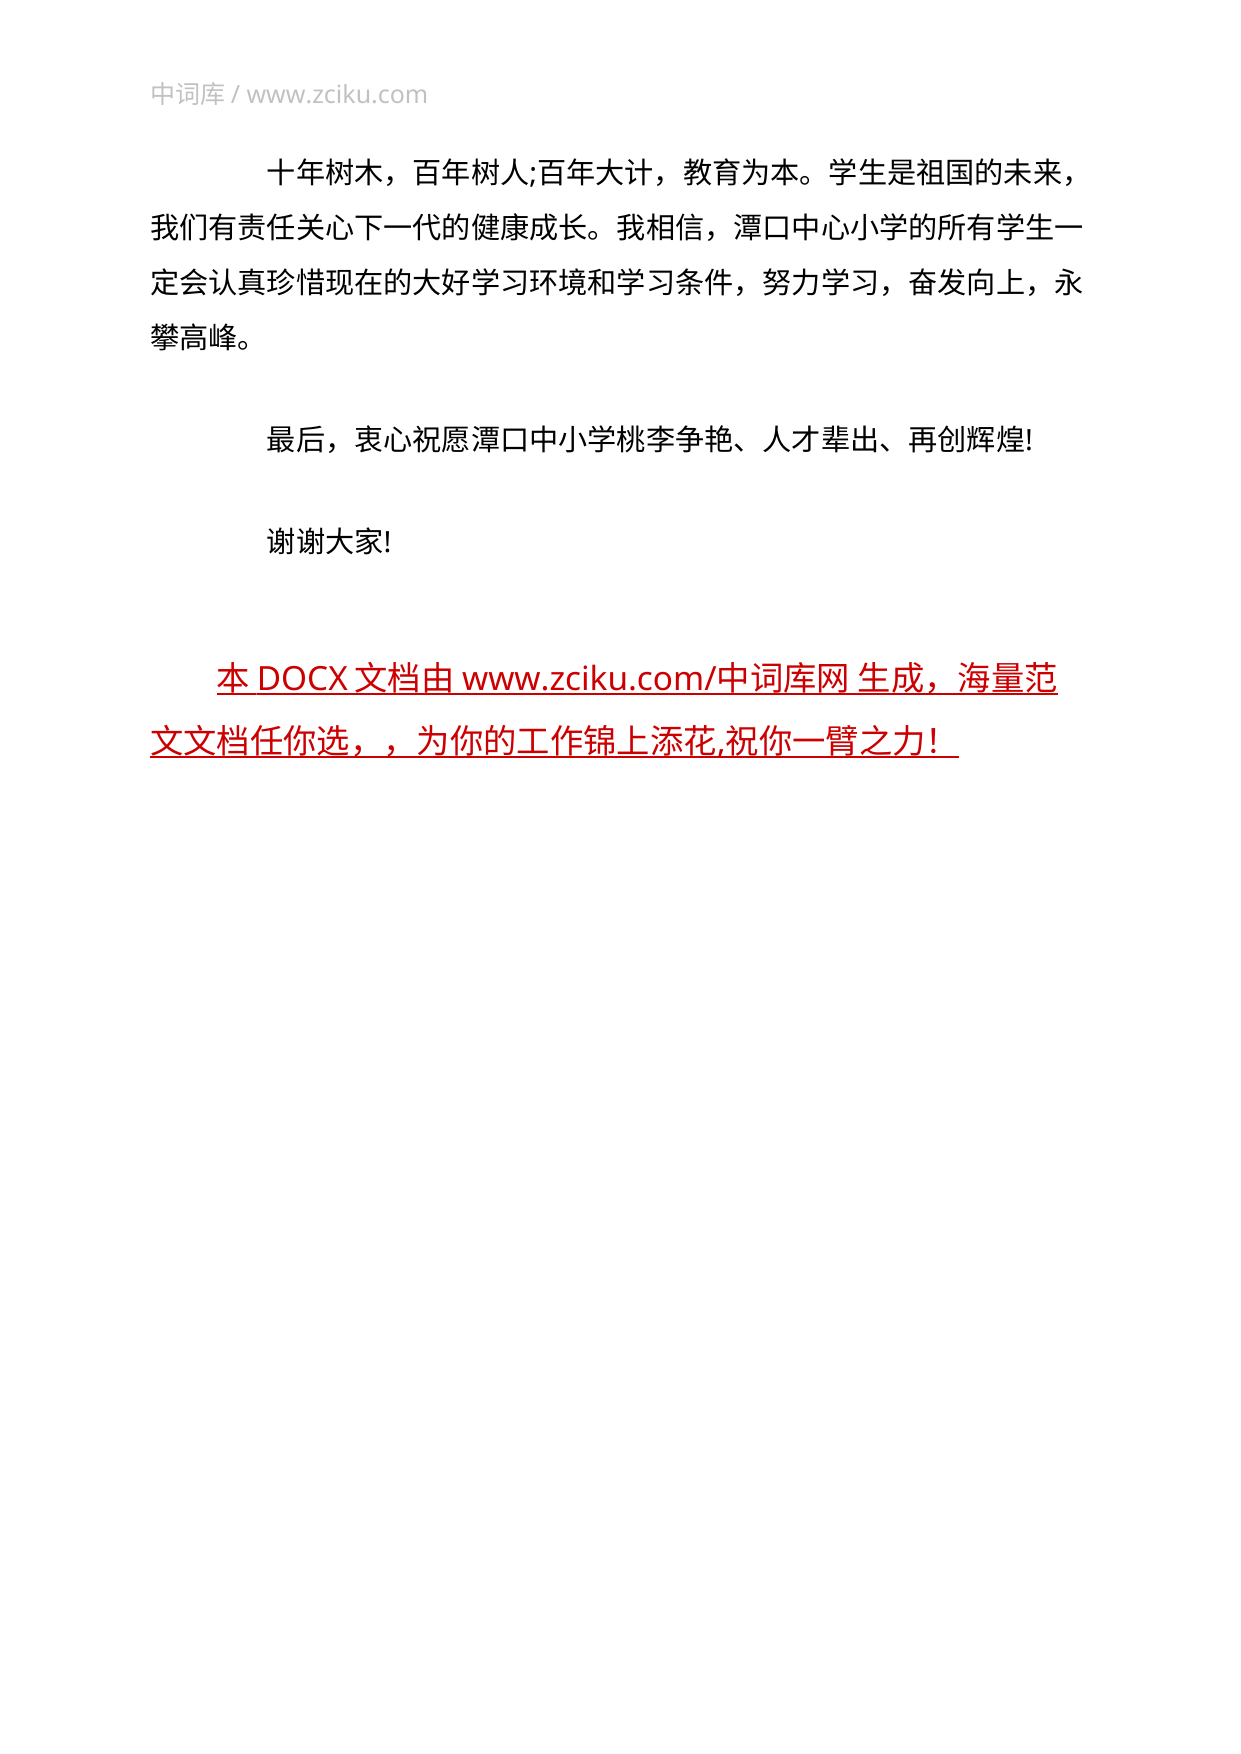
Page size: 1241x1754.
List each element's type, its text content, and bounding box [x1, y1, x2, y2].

text 十年树木，百年树人;百年大计，教育为本。学生是祖国的未来，我们有责任关心下一代的健康成长。我相信，潭口中心小学的所有学生一定会认真珍惜现在的大好学习环境和学习条件，努力学习，奋发向上，永攀高峰。 [150, 150, 1090, 357]
text 谢谢大家! [150, 518, 1090, 561]
text 最后，衷心祝愿潭口中小学桃李争艳、人才辈出、再创辉煌! [150, 417, 1090, 459]
text 本DOCX文档由 www.zciku.com/中词库网 生成，海量范文文档任你选，，为你的工作锦上添花,祝你一臂之力！ [150, 652, 1090, 763]
